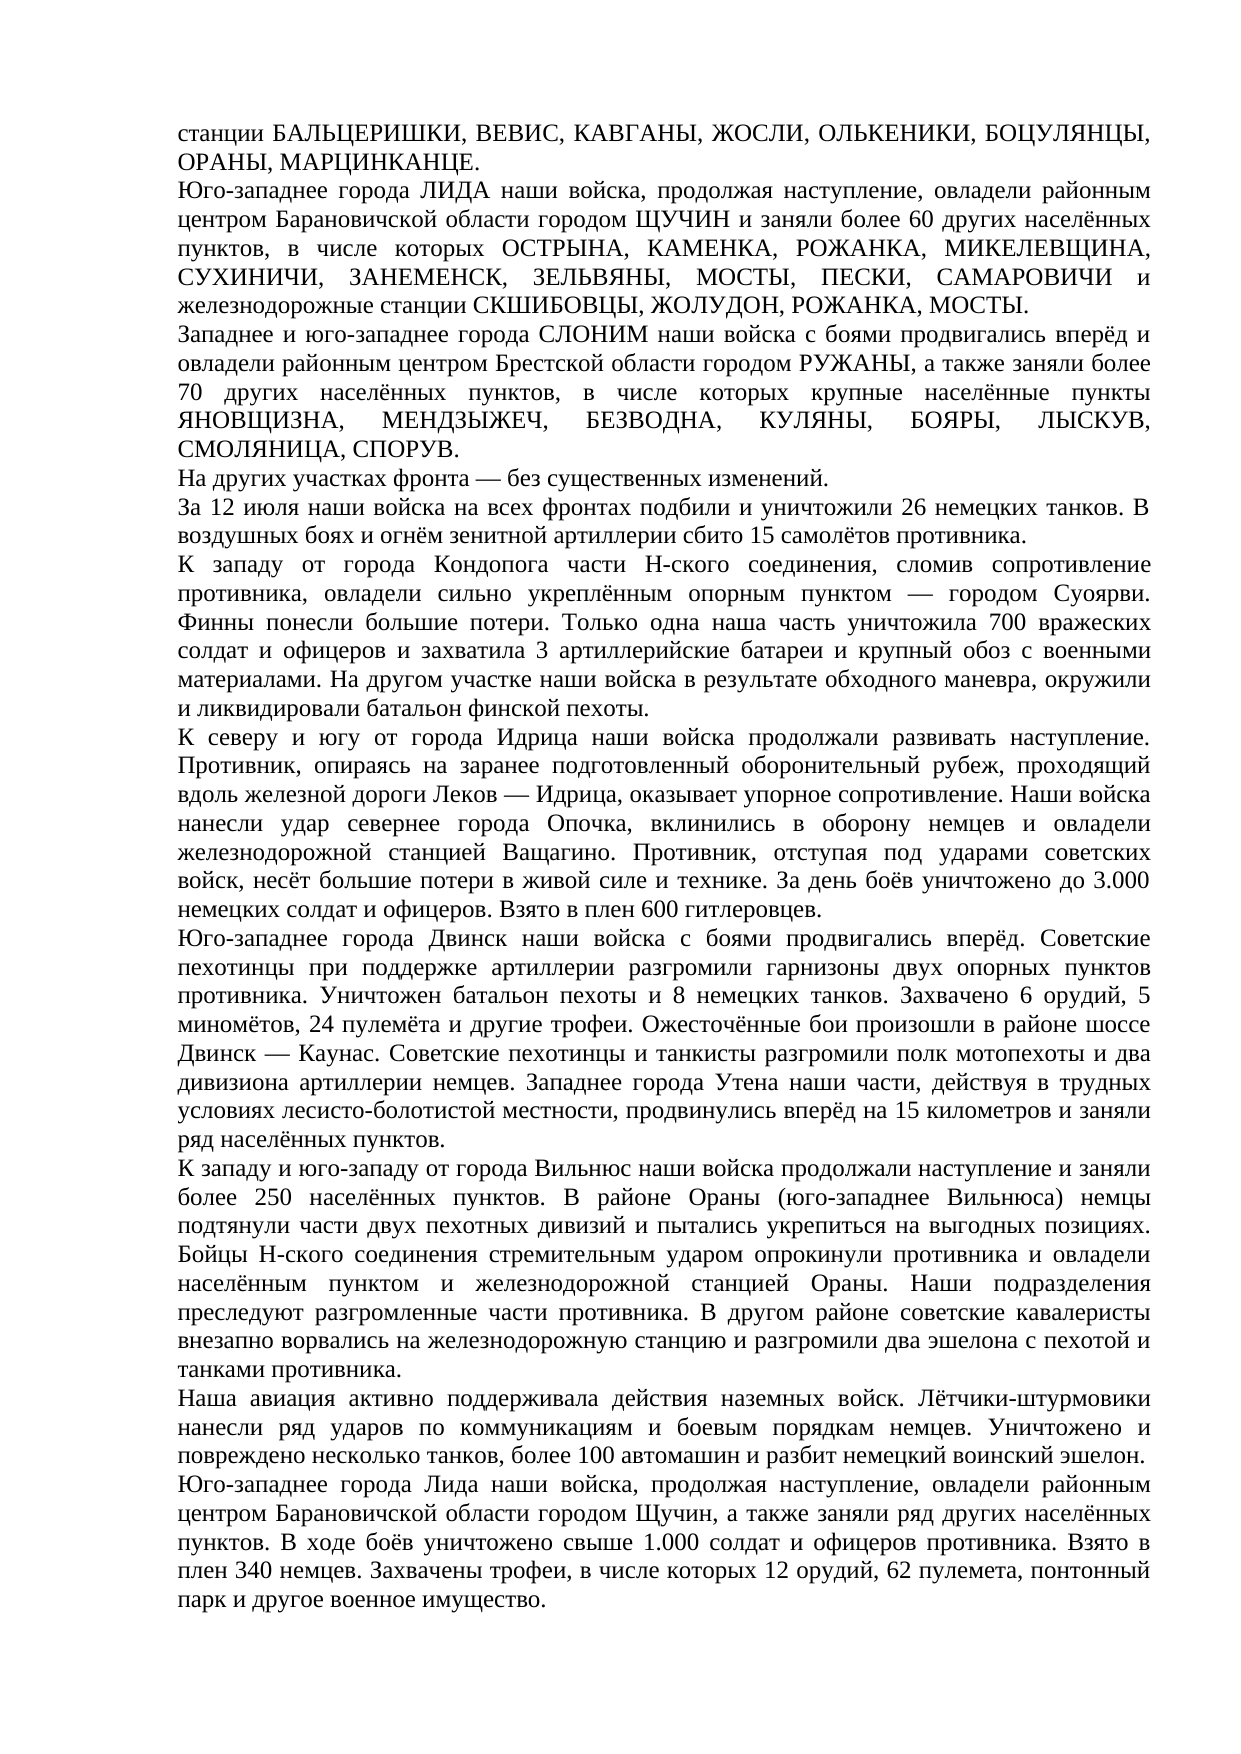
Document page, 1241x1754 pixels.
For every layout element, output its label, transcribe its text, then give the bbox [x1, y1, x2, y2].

text К западу от города Кондопога части Н-ского соединения, сломив сопротивление противника, овладели сильно укреплённым опорным пунктом — городом Суоярви. Финны понесли большие потери. Только одна наша часть уничтожила 700 вражеских солдат и офицеров и захватила 3 артиллерийские батареи и крупный обоз с военными материалами. На другом участке наши войска в результате обходного маневра, окружили и ликвидировали батальон финской пехоты. [177, 549, 1152, 722]
text Юго-западнее города Лида наши войска, продолжая наступление, овладели районным центром Барановичской области городом Щучин, а также заняли ряд других населённых пунктов. В ходе боёв уничтожено свыше 1.000 солдат и офицеров противника. Взято в плен 340 немцев. Захвачены трофеи, в числе которых 12 орудий, 62 пулемета, понтонный парк и другое военное имущество. [177, 1469, 1152, 1613]
text За 12 июля наши войска на всех фронтах подбили и уничтожили 26 немецких танков. В воздушных боях и огнём зенитной артиллерии сбито 15 самолётов противника. [177, 492, 1152, 549]
text Западнее и юго-западнее города СЛОНИМ наши войска с боями продвигались вперёд и овладели районным центром Брестской области городом РУЖАНЫ, а также заняли более 70 других населённых пунктов, в числе которых крупные населённые пункты ЯНОВЩИЗНА, МЕНДЗЫЖЕЧ, БЕЗВОДНА, КУЛЯНЫ, БОЯРЫ, ЛЫСКУВ, СМОЛЯНИЦА, СПОРУВ. [177, 319, 1152, 463]
text Юго-западнее города Двинск наши войска с боями продвигались вперёд. Советские пехотинцы при поддержке артиллерии разгромили гарнизоны двух опорных пунктов противника. Уничтожен батальон пехоты и 8 немецких танков. Захвачено 6 орудий, 5 миномётов, 24 пулемёта и другие трофеи. Ожесточённые бои произошли в районе шоссе Двинск — Каунас. Советские пехотинцы и танкисты разгромили полк мотопехоты и два дивизиона артиллерии немцев. Западнее города Утена наши части, действуя в трудных условиях лесисто-болотистой местности, продвинулись вперёд на 15 километров и заняли ряд населённых пунктов. [177, 923, 1152, 1153]
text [177, 118, 1152, 176]
text Юго-западнее города ЛИДА наши войска, продолжая наступление, овладели районным центром Барановичской области городом ЩУЧИН и заняли более 60 других населённых пунктов, в числе которых ОСТРЫНА, КАМЕНКА, РОЖАНКА, МИКЕЛЕВЩИНА, СУХИНИЧИ, ЗАНЕМЕНСК, ЗЕЛЬВЯНЫ, МОСТЫ, ПЕСКИ, САМАРОВИЧИ и железнодорожные станции СКШИБОВЦЫ, ЖОЛУДОН, РОЖАНКА, МОСТЫ. [177, 176, 1152, 319]
text К западу и юго-западу от города Вильнюс наши войска продолжали наступление и заняли более 250 населённых пунктов. В районе Ораны (юго-западнее Вильнюса) немцы подтянули части двух пехотных дивизий и пытались укрепиться на выгодных позициях. Бойцы Н-ского соединения стремительным ударом опрокинули противника и овладели населённым пунктом и железнодорожной станцией Ораны. Наши подразделения преследуют разгромленные части противника. В другом районе советские кавалеристы внезапно ворвались на железнодорожную станцию и разгромили два эшелона с пехотой и танками противника. [177, 1153, 1152, 1383]
text На других участках фронта — без существенных изменений. [177, 463, 1152, 492]
text Наша авиация активно поддерживала действия наземных войск. Лётчики-штурмовики нанесли ряд ударов по коммуникациям и боевым порядкам немцев. Уничтожено и повреждено несколько танков, более 100 автомашин и разбит немецкий воинский эшелон. [177, 1383, 1152, 1469]
text К северу и югу от города Идрица наши войска продолжали развивать наступление. Противник, опираясь на заранее подготовленный оборонительный рубеж, проходящий вдоль железной дороги Леков — Идрица, оказывает упорное сопротивление. Наши войска нанесли удар севернее города Опочка, вклинились в оборону немцев и овладели железнодорожной станцией Ващагино. Противник, отступая под ударами советских войск, несёт большие потери в живой силе и технике. За день боёв уничтожено до 3.000 немецких солдат и офицеров. Взято в плен 600 гитлеровцев. [177, 722, 1152, 923]
